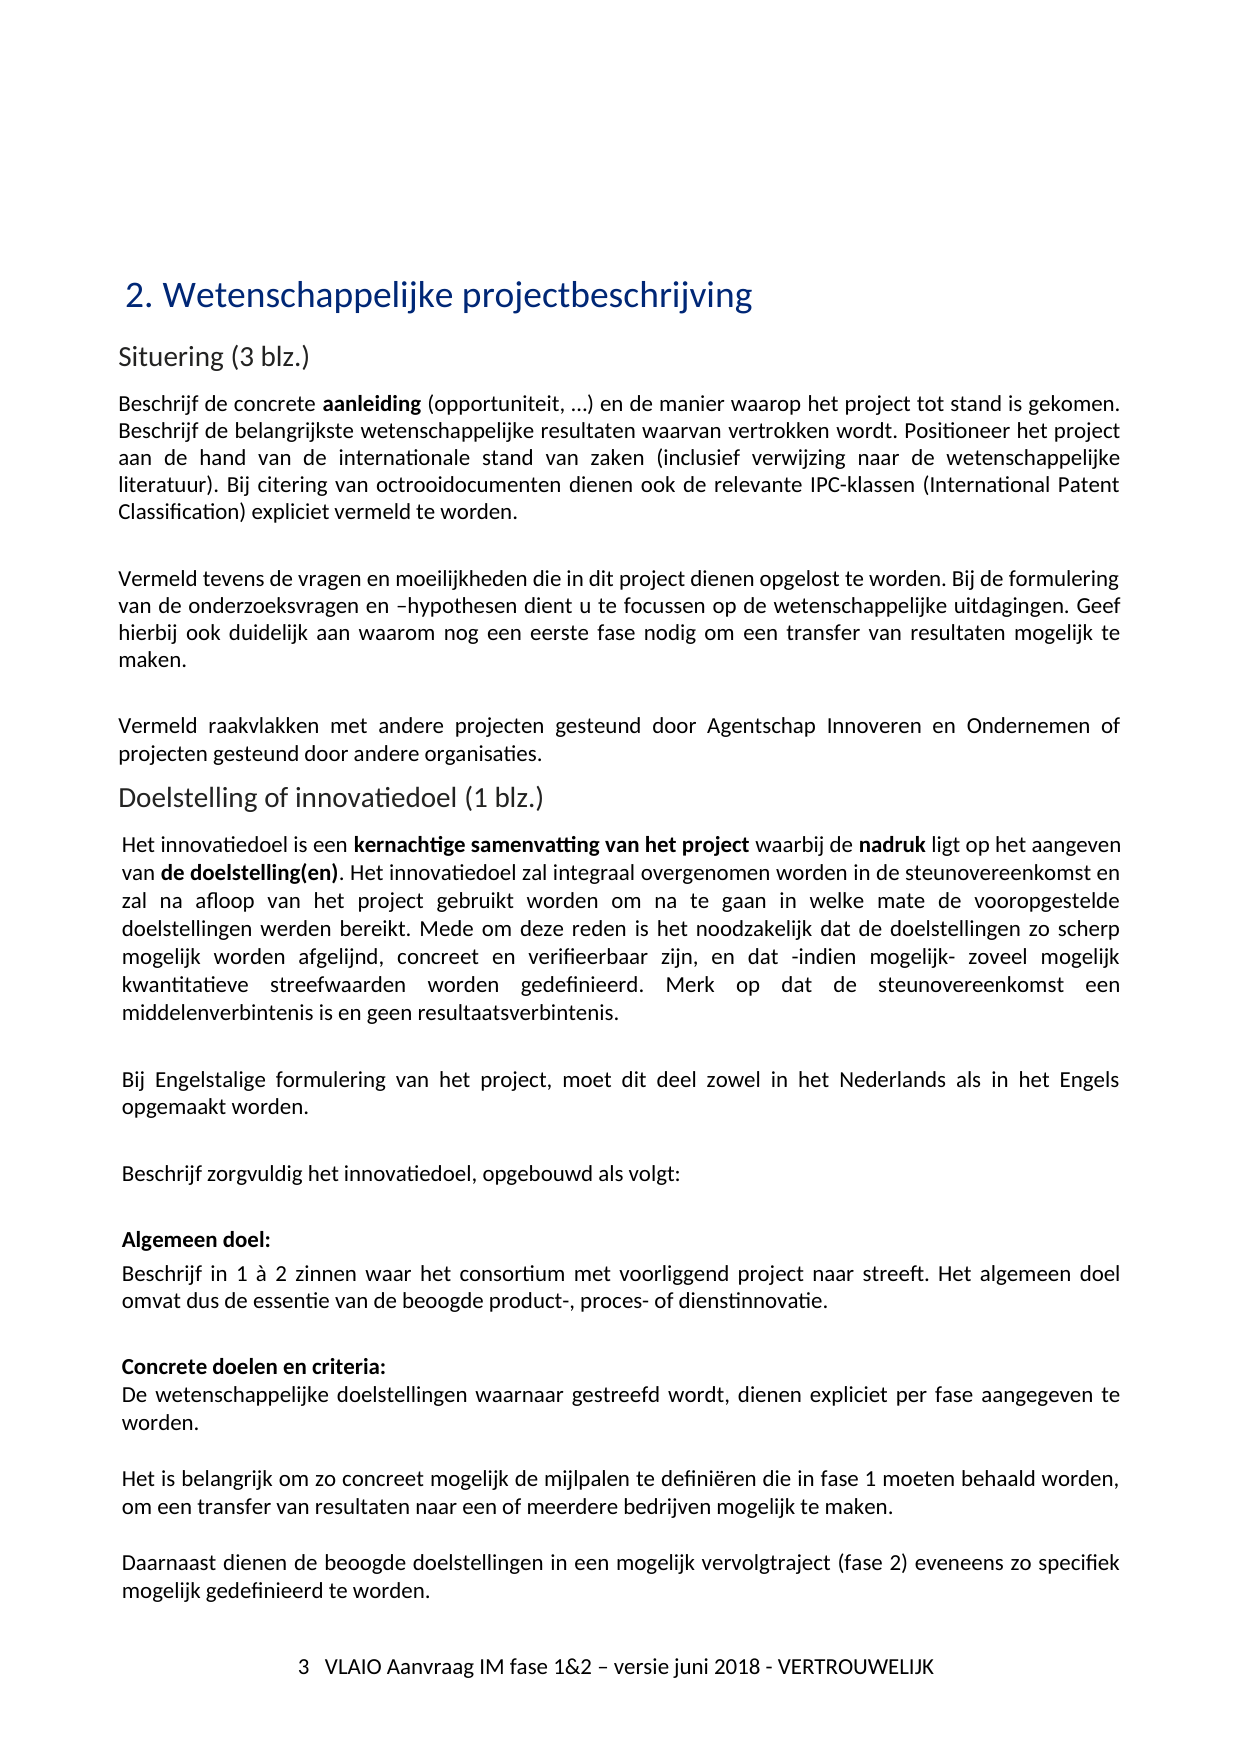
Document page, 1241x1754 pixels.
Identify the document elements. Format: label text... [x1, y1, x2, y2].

text Het is belangrijk om zo concreet mogelijk de mijlpalen te definiëren die in fase 1 moeten behaald worden, om een transfer van resultaten naar een of meerdere bedrijven mogelijk te maken. [122, 1464, 1122, 1520]
text Het innovatiedoel is een kernachtige samenvatting van het project waarbij de nadruk ligt op het aangeven van de doelstelling(en). Het innovatiedoel zal integraal overgenomen worden in de steunovereenkomst en zal na afloop van het project gebruikt worden om na te gaan in welke mate de vooropgestelde doelstellingen werden bereikt. Mede om deze reden is het noodzakelijk dat de doelstellingen zo scherp mogelijk worden afgelijnd, concreet en verifieerbaar zijn, en dat -indien mogelijk- zoveel mogelijk kwantitatieve streefwaarden worden gedefinieerd. Merk op dat de steunovereenkomst een middelenverbintenis is en geen resultaatsverbintenis. [122, 830, 1122, 1026]
subtitle Situering (3 blz.) [118, 338, 1122, 374]
text Algemeen doel: [122, 1226, 1122, 1253]
text Daarnaast dienen de beoogde doelstellingen in een mogelijk vervolgtraject (fase 2) eveneens zo specifiek mogelijk gedefinieerd te worden. [122, 1548, 1122, 1604]
text Beschrijf in 1 à 2 zinnen waar het consortium met voorliggend project naar streeft. Het algemeen doel omvat dus de essentie van de beoogde product-, proces- of dienstinnovatie. [122, 1259, 1122, 1313]
text Beschrijf zorgvuldig het innovatiedoel, opgebouwd als volgt: [122, 1159, 1122, 1186]
text Bij Engelstalige formulering van het project, moet dit deel zowel in het Nederlands als in het Engels opgemaakt worden. [122, 1066, 1122, 1120]
subtitle Doelstelling of innovatiedoel (1 blz.) [118, 779, 1122, 814]
text Concrete doelen en criteria: [122, 1353, 1122, 1380]
subtitle Wetenschappelijke projectbeschrijving [125, 286, 1122, 313]
text Vermeld tevens de vragen en moeilijkheden die in dit project dienen opgelost te worden. Bij de formulering van de onderzoeksvragen en –hypothesen dient u te focussen op de wetenschappelijke uitdagingen. Geef hierbij ook duidelijk aan waarom nog een eerste fase nodig om een transfer van resultaten mogelijk te maken. [118, 564, 1122, 673]
text Vermeld raakvlakken met andere projecten gesteund door Agentschap Innoveren en Ondernemen of projecten gesteund door andere organisaties. [118, 712, 1122, 766]
text Beschrijf de concrete aanleiding (opportuniteit, …) en de manier waarop het project tot stand is gekomen. Beschrijf de belangrijkste wetenschappelijke resultaten waarvan vertrokken wordt. Positioneer het project aan de hand van de internationale stand van zaken (inclusief verwijzing naar de wetenschappelijke literatuur). Bij citering van octrooidocumenten dienen ook de relevante IPC-klassen (International Patent Classification) expliciet vermeld te worden. [118, 389, 1122, 525]
text De wetenschappelijke doelstellingen waarnaar gestreefd wordt, dienen expliciet per fase aangegeven te worden. [122, 1380, 1122, 1436]
